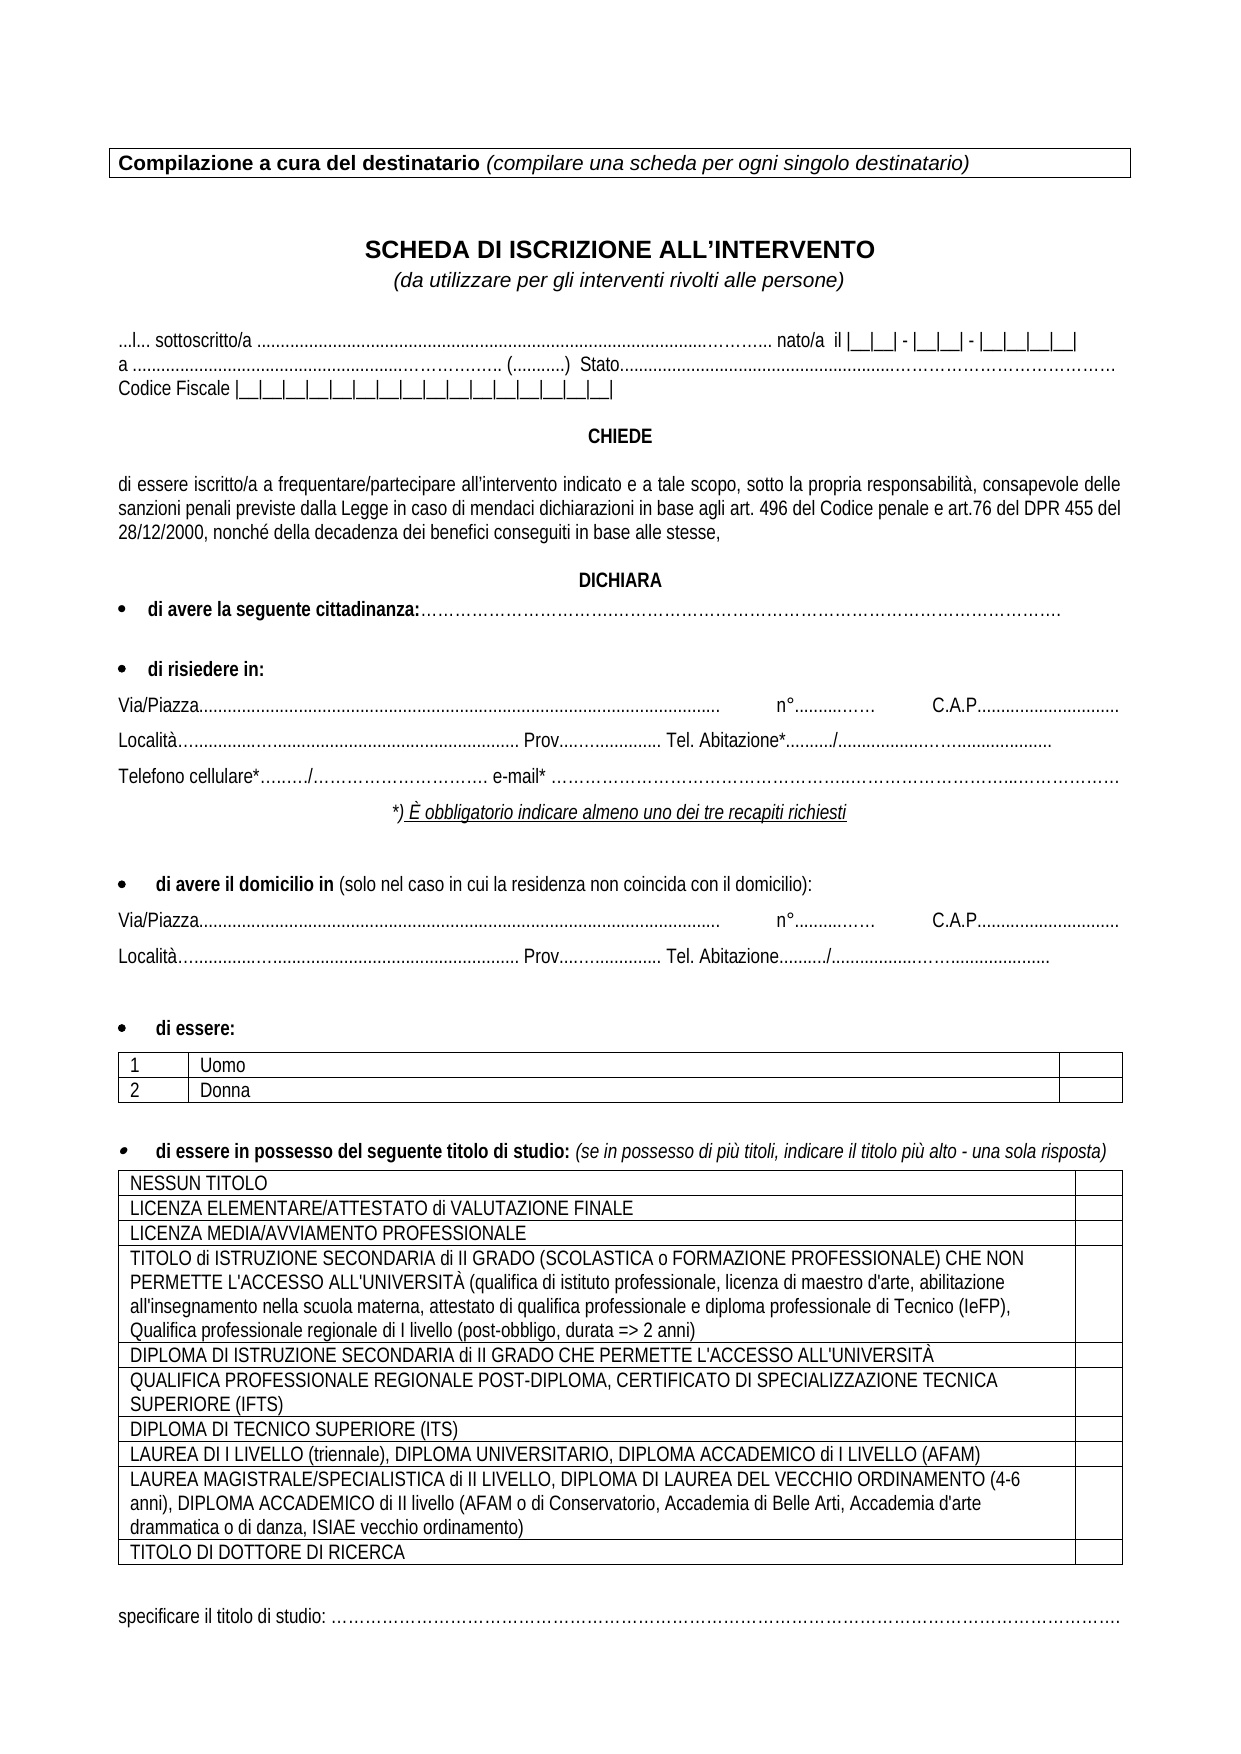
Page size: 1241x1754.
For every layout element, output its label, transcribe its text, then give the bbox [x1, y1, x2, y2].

text SCHEDA DI ISCRIZIONE ALL’INTERVENTO [118, 235, 1122, 263]
text Via/Piazza.............................................................................................................. n°..........…… C.A.P.............................. Località….............….................................................... Prov....….............. Tel. Abitazione*........../..................…….................... [118, 692, 1122, 752]
list di avere la seguente cittadinanza:…………………………….……………………………………………………………………. [118, 597, 1122, 621]
table_cell LAUREA MAGISTRALE/SPECIALISTICA di II LIVELLO, DIPLOMA DI LAUREA DEL VECCHIO ORDINAMENTO (4-6 anni), DIPLOMA ACCADEMICO di II livello (AFAM o di Conservatorio, Accademia di Belle Arti, Accademia d'arte drammatica o di danza, ISIAE vecchio ordinamento) [119, 1467, 1075, 1539]
list di essere in possesso del seguente titolo di studio: (se in possesso di più titoli, indicare il titolo più alto - una sola risposta) [118, 1139, 1122, 1163]
text Telefono cellulare*…..…./…………………………. e-mail* ……………………………………………..………………………...……………… [118, 764, 1122, 788]
table_cell TITOLO DI DOTTORE DI RICERCA [119, 1540, 1075, 1564]
table_cell DIPLOMA DI ISTRUZIONE SECONDARIA di II GRADO CHE PERMETTE L'ACCESSO ALL'UNIVERSITÀ [119, 1343, 1075, 1367]
text *) È obbligatorio indicare almeno uno dei tre recapiti richiesti [118, 800, 1122, 824]
table_cell [1076, 1196, 1122, 1220]
text (da utilizzare per gli interventi rivolti alle persone) [118, 268, 1122, 292]
table_cell [1076, 1368, 1122, 1416]
text Compilazione a cura del destinatario (compilare una scheda per ogni singolo destinatario) [110, 149, 1130, 177]
table_header 1 [119, 1053, 188, 1077]
text specificare il titolo di studio: …………………………………………………………………………………………………………………………. [118, 1604, 1122, 1628]
text di essere iscritto/a a frequentare/partecipare all’intervento indicato e a tale scopo, sotto la propria responsabilità, consapevole delle sanzioni penali previste dalla Legge in caso di mendaci dichiarazioni in base agli art. 496 del Codice penale e art.76 del DPR 455 del 28/12/2000, nonché della decadenza dei benefici conseguiti in base alle stesse, [118, 472, 1122, 544]
table_cell [1076, 1467, 1122, 1539]
table_cell [1076, 1343, 1122, 1367]
table_header [1076, 1171, 1122, 1195]
table_cell LAUREA DI I LIVELLO (triennale), DIPLOMA UNIVERSITARIO, DIPLOMA ACCADEMICO di I LIVELLO (AFAM) [119, 1442, 1075, 1466]
table_cell [1076, 1540, 1122, 1564]
text DICHIARA [118, 568, 1122, 592]
table_cell [1076, 1246, 1122, 1342]
text Codice Fiscale |__|__|__|__|__|__|__|__|__|__|__|__|__|__|__|__| [118, 376, 1122, 400]
table_cell [1076, 1442, 1122, 1466]
text a .........................................................………….….. (...........) Stato..........................................................………………………………… [118, 352, 1122, 376]
table_cell [1060, 1078, 1122, 1102]
table_header Uomo [189, 1053, 1059, 1077]
table_cell TITOLO di ISTRUZIONE SECONDARIA di II GRADO (SCOLASTICA o FORMAZIONE PROFESSIONALE) CHE NON PERMETTE L'ACCESSO ALL'UNIVERSITÀ (qualifica di istituto professionale, licenza di maestro d'arte, abilitazione all'insegnamento nella scuola materna, attestato di qualifica professionale e diploma professionale di Tecnico (IeFP), Qualifica professionale regionale di I livello (post-obbligo, durata => 2 anni) [119, 1246, 1075, 1342]
table_header [1060, 1053, 1122, 1077]
table_cell LICENZA MEDIA/AVVIAMENTO PROFESSIONALE [119, 1221, 1075, 1245]
text CHIEDE [118, 424, 1122, 448]
list di risiedere in: [118, 657, 1122, 681]
table_cell DIPLOMA DI TECNICO SUPERIORE (ITS) [119, 1417, 1075, 1441]
text ...l... sottoscritto/a ...............................................................................................………... nato/a il |__|__| - |__|__| - |__|__|__|__| [118, 328, 1122, 352]
table_cell [1076, 1221, 1122, 1245]
list di essere: [118, 1016, 1122, 1040]
table_cell Donna [189, 1078, 1059, 1102]
text Via/Piazza.............................................................................................................. n°..........…… C.A.P.............................. Località….............….................................................... Prov....….............. Tel. Abitazione........../..................……..................... [118, 908, 1122, 968]
list di avere il domicilio in (solo nel caso in cui la residenza non coincida con il domicilio): [118, 872, 1122, 896]
table_header NESSUN TITOLO [119, 1171, 1075, 1195]
table_cell [1076, 1417, 1122, 1441]
table_cell LICENZA ELEMENTARE/ATTESTATO di VALUTAZIONE FINALE [119, 1196, 1075, 1220]
table_cell QUALIFICA PROFESSIONALE REGIONALE POST-DIPLOMA, CERTIFICATO DI SPECIALIZZAZIONE TECNICA SUPERIORE (IFTS) [119, 1368, 1075, 1416]
table_cell 2 [119, 1078, 188, 1102]
